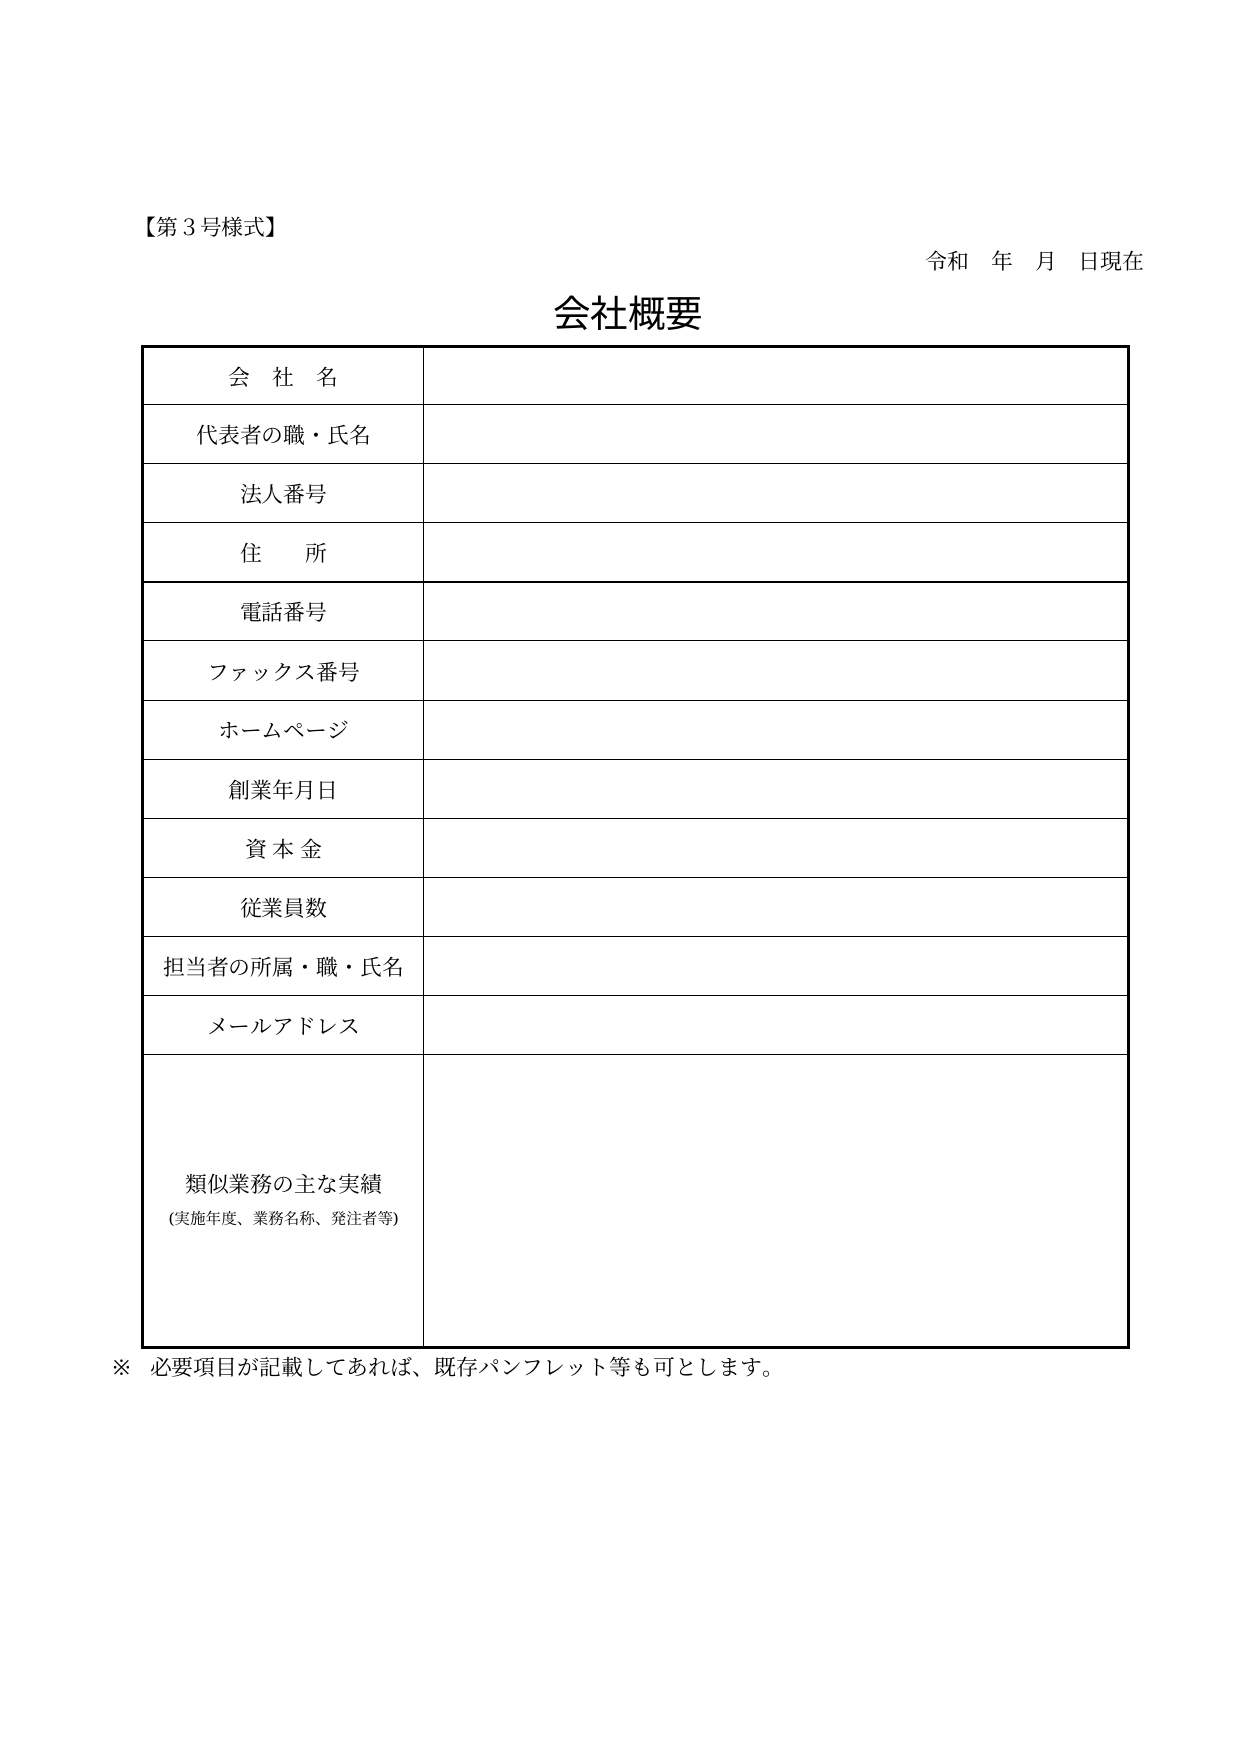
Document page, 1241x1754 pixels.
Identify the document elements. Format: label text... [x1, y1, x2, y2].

table_cell 創業年月日 [144, 760, 423, 818]
table_cell [424, 701, 1127, 758]
table_cell 従業員数 [144, 878, 423, 936]
table_header 会 社 名 [144, 348, 423, 404]
table_cell [424, 523, 1127, 581]
table_cell 住 所 [144, 523, 423, 581]
table_cell 代表者の職・氏名 [144, 405, 423, 463]
table_cell [424, 1055, 1127, 1346]
text 【第３号様式】 [112, 208, 1144, 243]
table_cell [424, 996, 1127, 1054]
table_cell [424, 878, 1127, 936]
table_cell [424, 405, 1127, 463]
table_cell [424, 937, 1127, 995]
table_cell 担当者の所属・職・氏名 [144, 937, 423, 995]
table_cell 電話番号 [144, 583, 423, 640]
list 必要項目が記載してあれば、既存パンフレット等も可とします。 [112, 1349, 1144, 1383]
table_cell ホームページ [144, 701, 423, 758]
text 令和 年 月 日現在 [112, 243, 1144, 277]
table_header [424, 348, 1127, 404]
table_cell ファックス番号 [144, 641, 423, 699]
table_cell [424, 819, 1127, 877]
table_cell 類似業務の主な実績 (実施年度、業務名称、発注者等) [144, 1055, 423, 1346]
text 会社概要 [112, 277, 1144, 345]
table_cell [424, 464, 1127, 522]
table_cell [424, 641, 1127, 699]
table_cell [424, 583, 1127, 640]
table_cell メールアドレス [144, 996, 423, 1054]
table_cell 資 本 金 [144, 819, 423, 877]
table_cell [424, 760, 1127, 818]
table_cell 法人番号 [144, 464, 423, 522]
